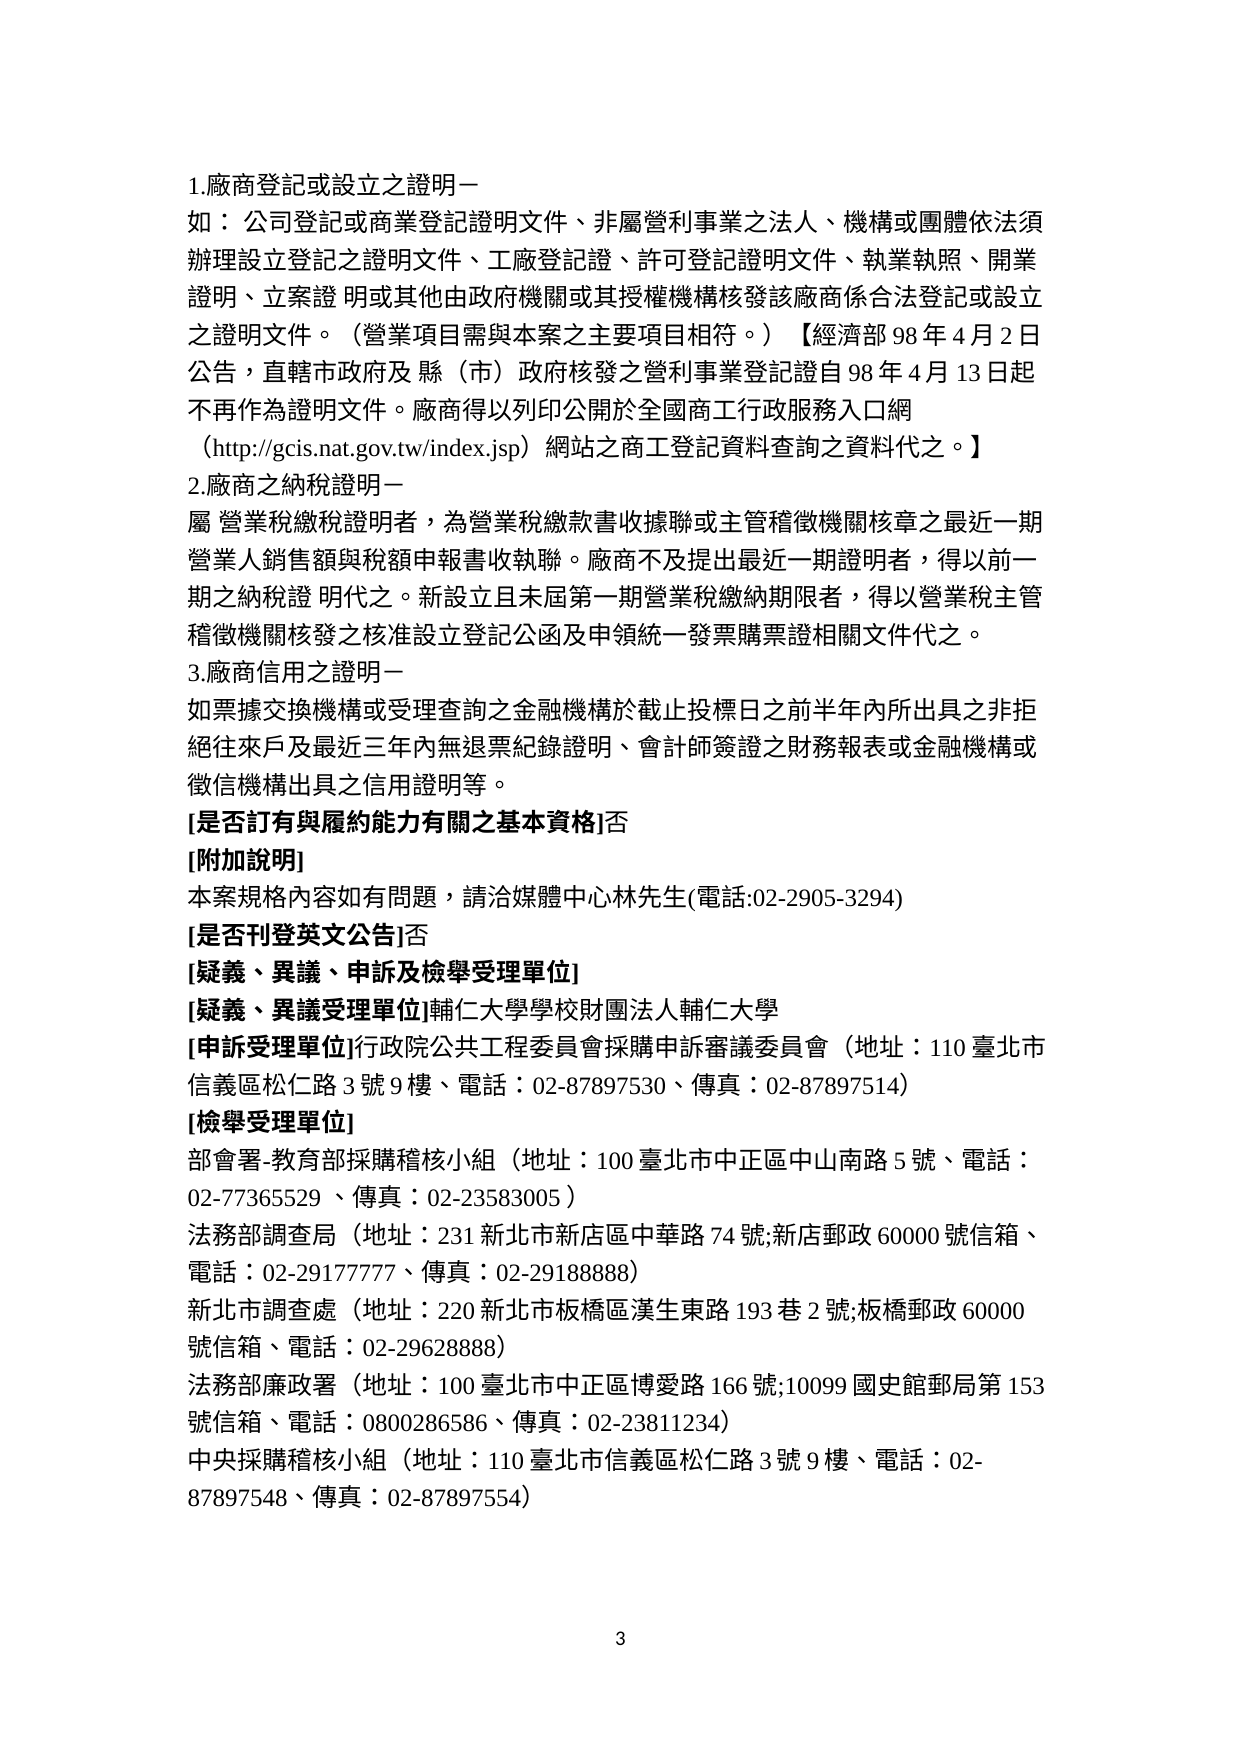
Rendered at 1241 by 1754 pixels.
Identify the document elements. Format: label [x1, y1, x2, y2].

text [187, 164, 1053, 1514]
